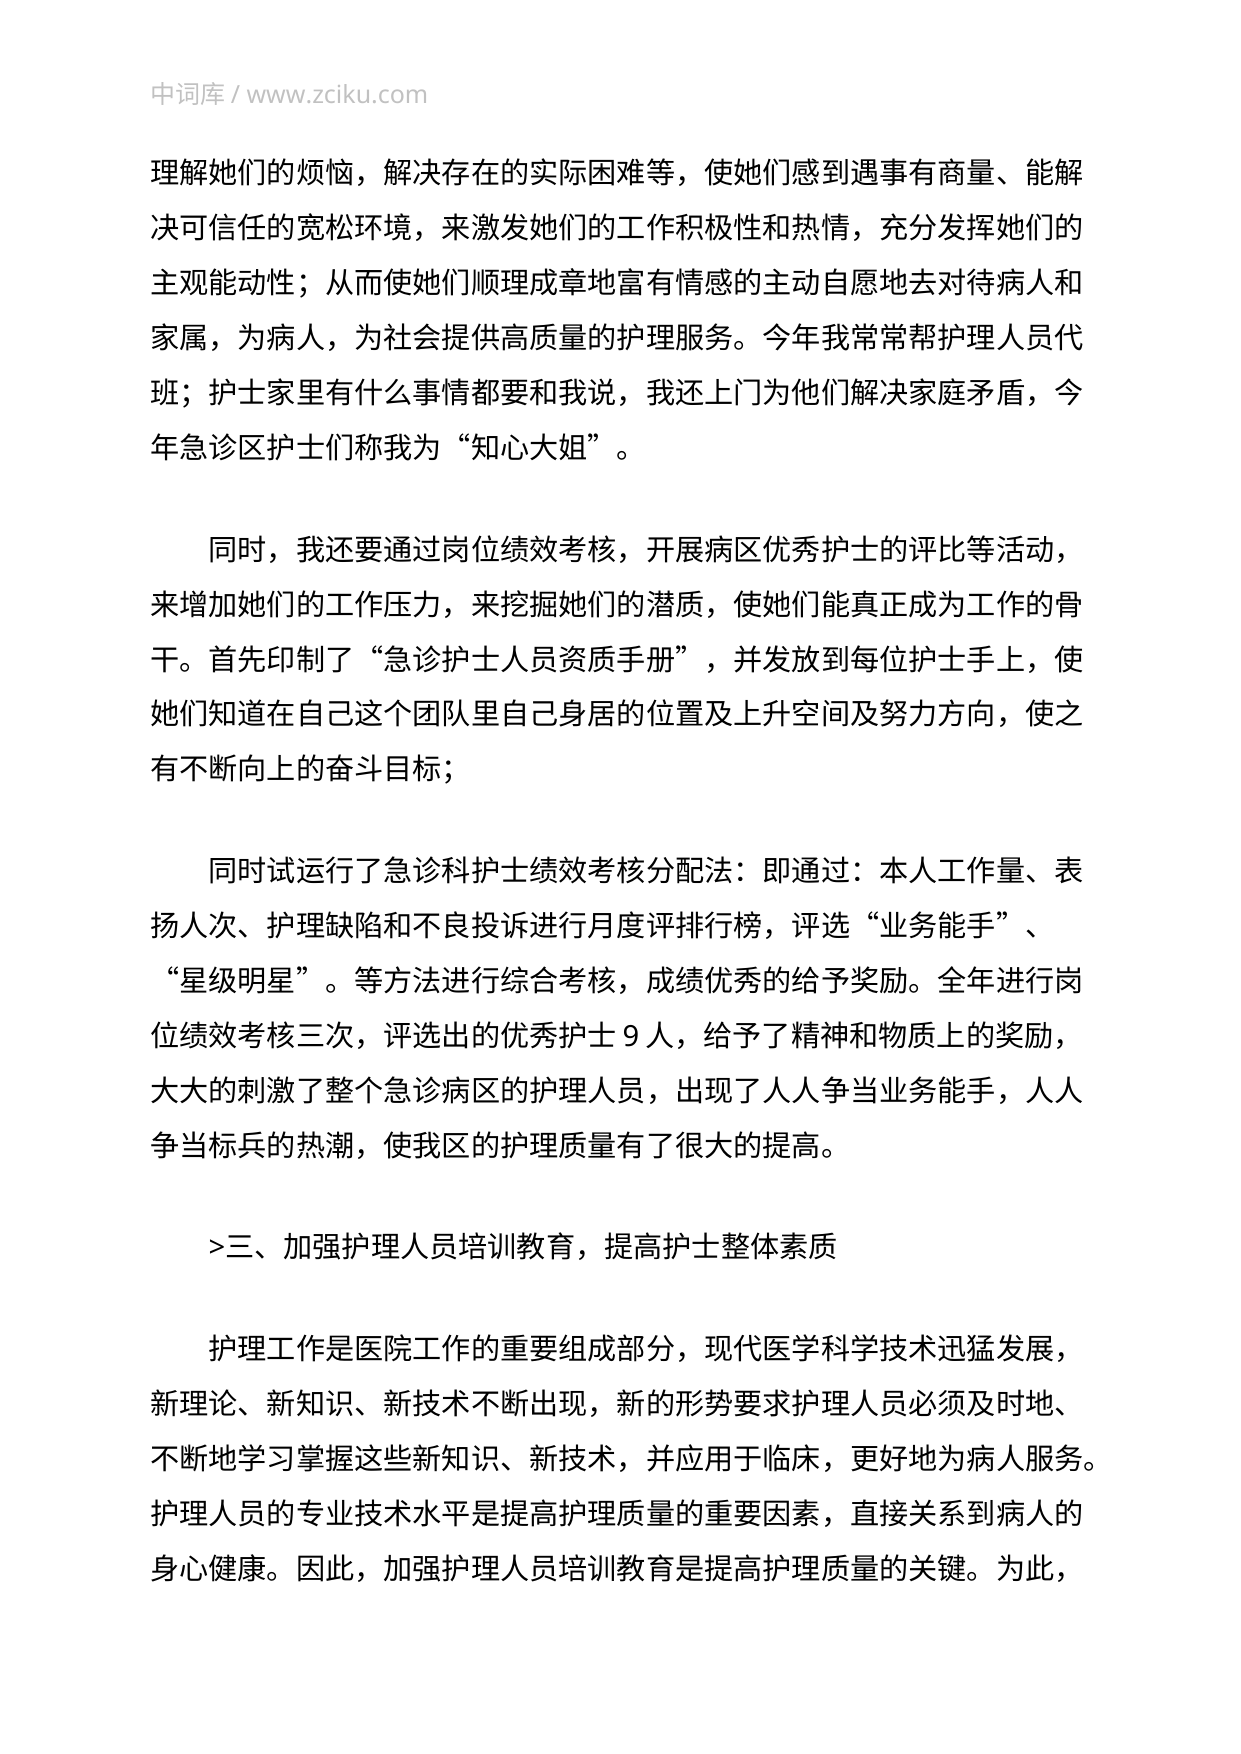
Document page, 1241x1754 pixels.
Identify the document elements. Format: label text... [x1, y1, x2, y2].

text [150, 150, 1090, 467]
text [150, 1326, 1090, 1588]
text 同时，我还要通过岗位绩效考核，开展病区优秀护士的评比等活动，来增加她们的工作压力，来挖掘她们的潜质，使她们能真正成为工作的骨干。首先印制了“急诊护士人员资质手册”，并发放到每位护士手上，使她们知道在自己这个团队里自己身居的位置及上升空间及努力方向，使之有不断向上的奋斗目标； [150, 526, 1090, 788]
text 同时试运行了急诊科护士绩效考核分配法：即通过：本人工作量、表扬人次、护理缺陷和不良投诉进行月度评排行榜，评选“业务能手”、“星级明星”。等方法进行综合考核，成绩优秀的给予奖励。全年进行岗位绩效考核三次，评选出的优秀护士9人，给予了精神和物质上的奖励，大大的刺激了整个急诊病区的护理人员，出现了人人争当业务能手，人人争当标兵的热潮，使我区的护理质量有了很大的提高。 [150, 848, 1090, 1164]
text >三、加强护理人员培训教育，提高护士整体素质 [150, 1224, 1090, 1266]
